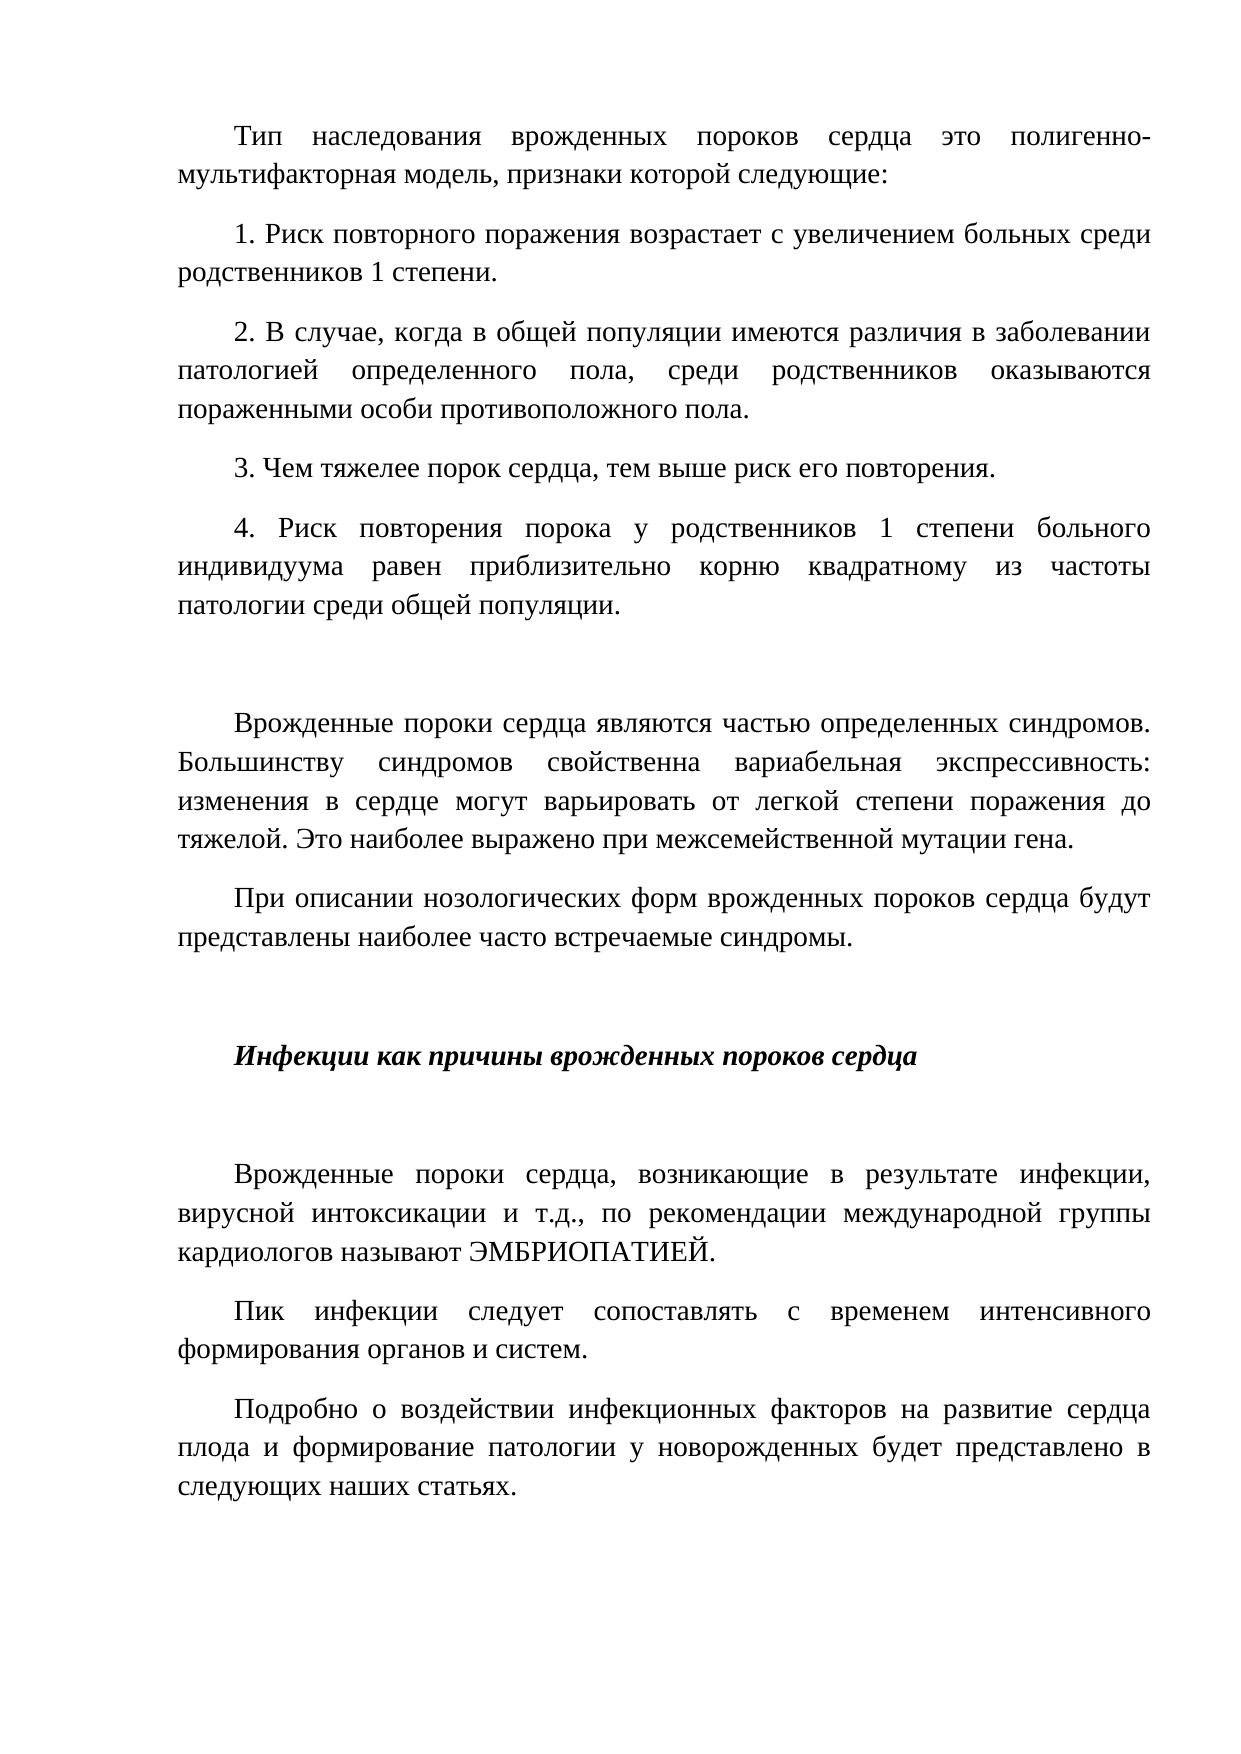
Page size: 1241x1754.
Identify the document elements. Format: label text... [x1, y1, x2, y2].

text 3. Чем тяжелее порок сердца, тем выше риск его повторения. [177, 450, 1152, 484]
text При описании нозологических форм врожденных пороков сердца будут представлены наиболее часто встречаемые синдромы. [177, 881, 1152, 953]
text Подробно о воздействии инфекционных факторов на развитие сердца плода и формирование патологии у новорожденных будет представлено в следующих наших статьях. [177, 1391, 1152, 1502]
text Пик инфекции следует сопоставлять с временем интенсивного формирования органов и систем. [177, 1293, 1152, 1365]
text Инфекции как причины врожденных пороков сердца [177, 1038, 1152, 1071]
text Врожденные пороки сердца являются частью определенных синдромов. Большинству синдромов свойственна вариабельная экспрессивность: изменения в сердце могут варьировать от легкой степени поражения до тяжелой. Это наиболее выражено при межсемейственной мутации гена. [177, 706, 1152, 855]
text 1. Риск повторного поражения возрастает с увеличением больных среди родственников 1 степени. [177, 216, 1152, 288]
text Врожденные пороки сердца, возникающие в результате инфекции, вирусной интоксикации и т.д., по рекомендации международной группы кардиологов называют ЭМБРИОПАТИЕЙ. [177, 1157, 1152, 1267]
text 2. В случае, когда в общей популяции имеются различия в заболевании патологией определенного пола, среди родственников оказываются пораженными особи противоположного пола. [177, 314, 1152, 424]
text 4. Риск повторения порока у родственников 1 степени больного индивидуума равен приблизительно корню квадратному из частоты патологии среди общей популяции. [177, 510, 1152, 620]
text Тип наследования врожденных пороков сердца это полигенно-мультифакторная модель, признаки которой следующие: [177, 118, 1152, 190]
